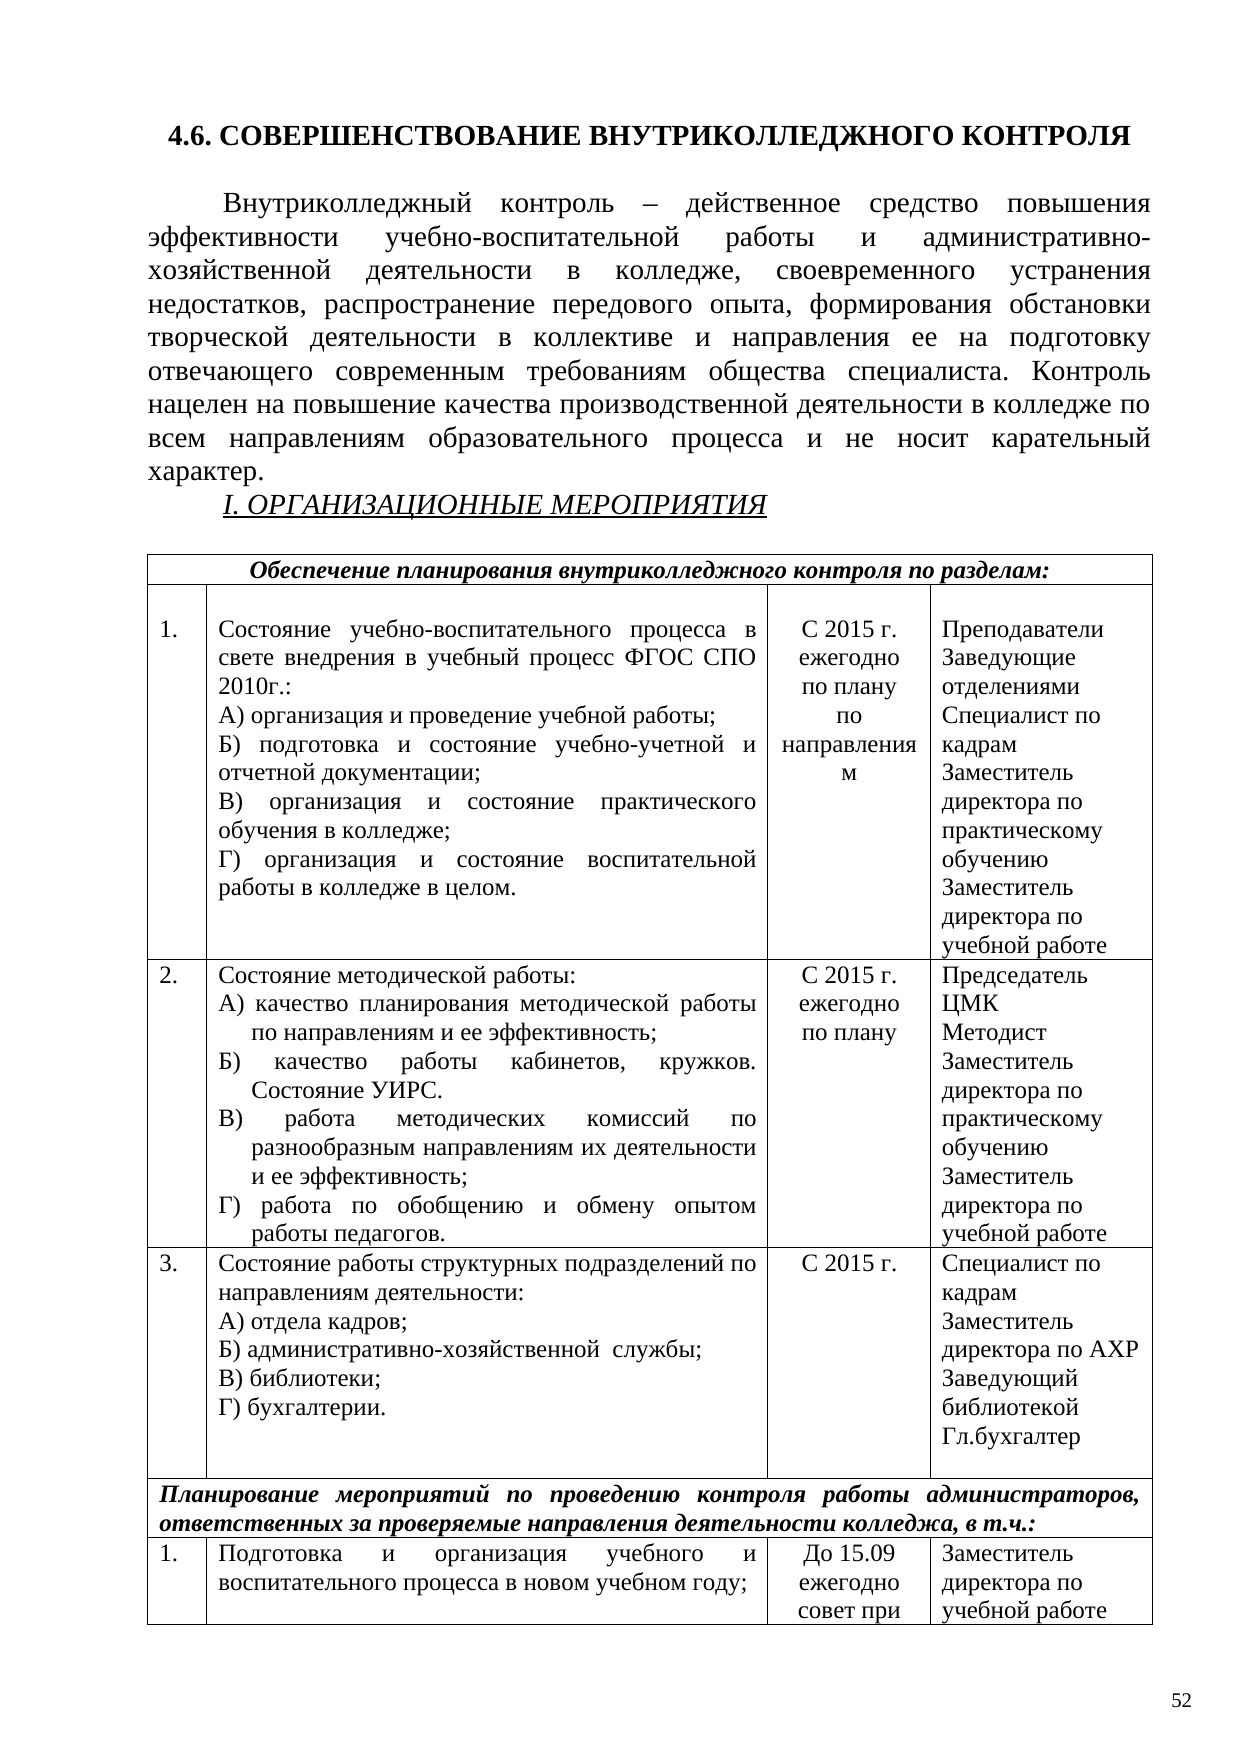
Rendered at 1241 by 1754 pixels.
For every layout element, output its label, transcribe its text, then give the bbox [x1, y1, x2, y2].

table_cell 3. [148, 1248, 206, 1478]
table_cell Состояние учебно-воспитательного процесса в свете внедрения в учебный процесс ФГОС СПО 2010г.: А) организация и проведение учебной работы; Б) подготовка и состояние учебно-учетной и отчетной документации; В) организация и состояние практического обучения в колледже; Г) организация и состояние воспитательной работы в колледже в целом. [207, 585, 767, 959]
table_cell Председатель ЦМК Методист Заместитель директора по практическому обучению Заместитель директора по учебной работе [931, 960, 1152, 1247]
subtitle 4.6. СОВЕРШЕНСТВОВАНИЕ ВНУТРИКОЛЛЕДЖНОГО КОНТРОЛЯ [148, 118, 1152, 152]
table_cell Планирование мероприятий по проведению контроля работы администраторов, ответственных за проверяемые направления деятельности колледжа, в т.ч.: [148, 1479, 1152, 1537]
table_cell С 2015 г. ежегодно по плану по направлениям [768, 585, 930, 959]
table_cell 1. [148, 585, 206, 959]
table_header Обеспечение планирования внутриколледжного контроля по разделам: [148, 555, 1152, 584]
table_cell 2. [148, 960, 206, 1247]
table_cell 1. [148, 1538, 206, 1624]
text I. ОРГАНИЗАЦИОННЫЕ МЕРОПРИЯТИЯ [148, 487, 1152, 521]
table_cell Преподаватели Заведующие отделениями Специалист по кадрам Заместитель директора по практическому обучению Заместитель директора по учебной работе [931, 585, 1152, 959]
table_cell С 2015 г. ежегодно по плану [768, 960, 930, 1247]
table_cell Состояние методической работы: А) качество планирования методической работы по направлениям и ее эффективность; Б) качество работы кабинетов, кружков. Состояние УИРС. В) работа методических комиссий по разнообразным направлениям их деятельности и ее эффективность; Г) работа по обобщению и обмену опытом работы педагогов. [207, 960, 767, 1247]
table_cell Специалист по кадрам Заместитель директора по АХР Заведующий библиотекой Гл.бухгалтер [931, 1248, 1152, 1478]
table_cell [931, 1538, 1152, 1624]
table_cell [207, 1538, 767, 1624]
text Внутриколледжный контроль – действенное средство повышения эффективности учебно-воспитательной работы и административно-хозяйственной деятельности в колледже, своевременного устранения недостатков, распространение передового опыта, формирования обстановки творческой деятельности в коллективе и направления ее на подготовку отвечающего современным требованиям общества специалиста. Контроль нацелен на повышение качества производственной деятельности в колледже по всем направлениям образовательного процесса и не носит карательный характер. [148, 185, 1152, 487]
table_cell Состояние работы структурных подразделений по направлениям деятельности: А) отдела кадров; Б) административно-хозяйственной службы; В) библиотеки; Г) бухгалтерии. [207, 1248, 767, 1478]
table_cell С 2015 г. [768, 1248, 930, 1478]
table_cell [768, 1538, 930, 1624]
